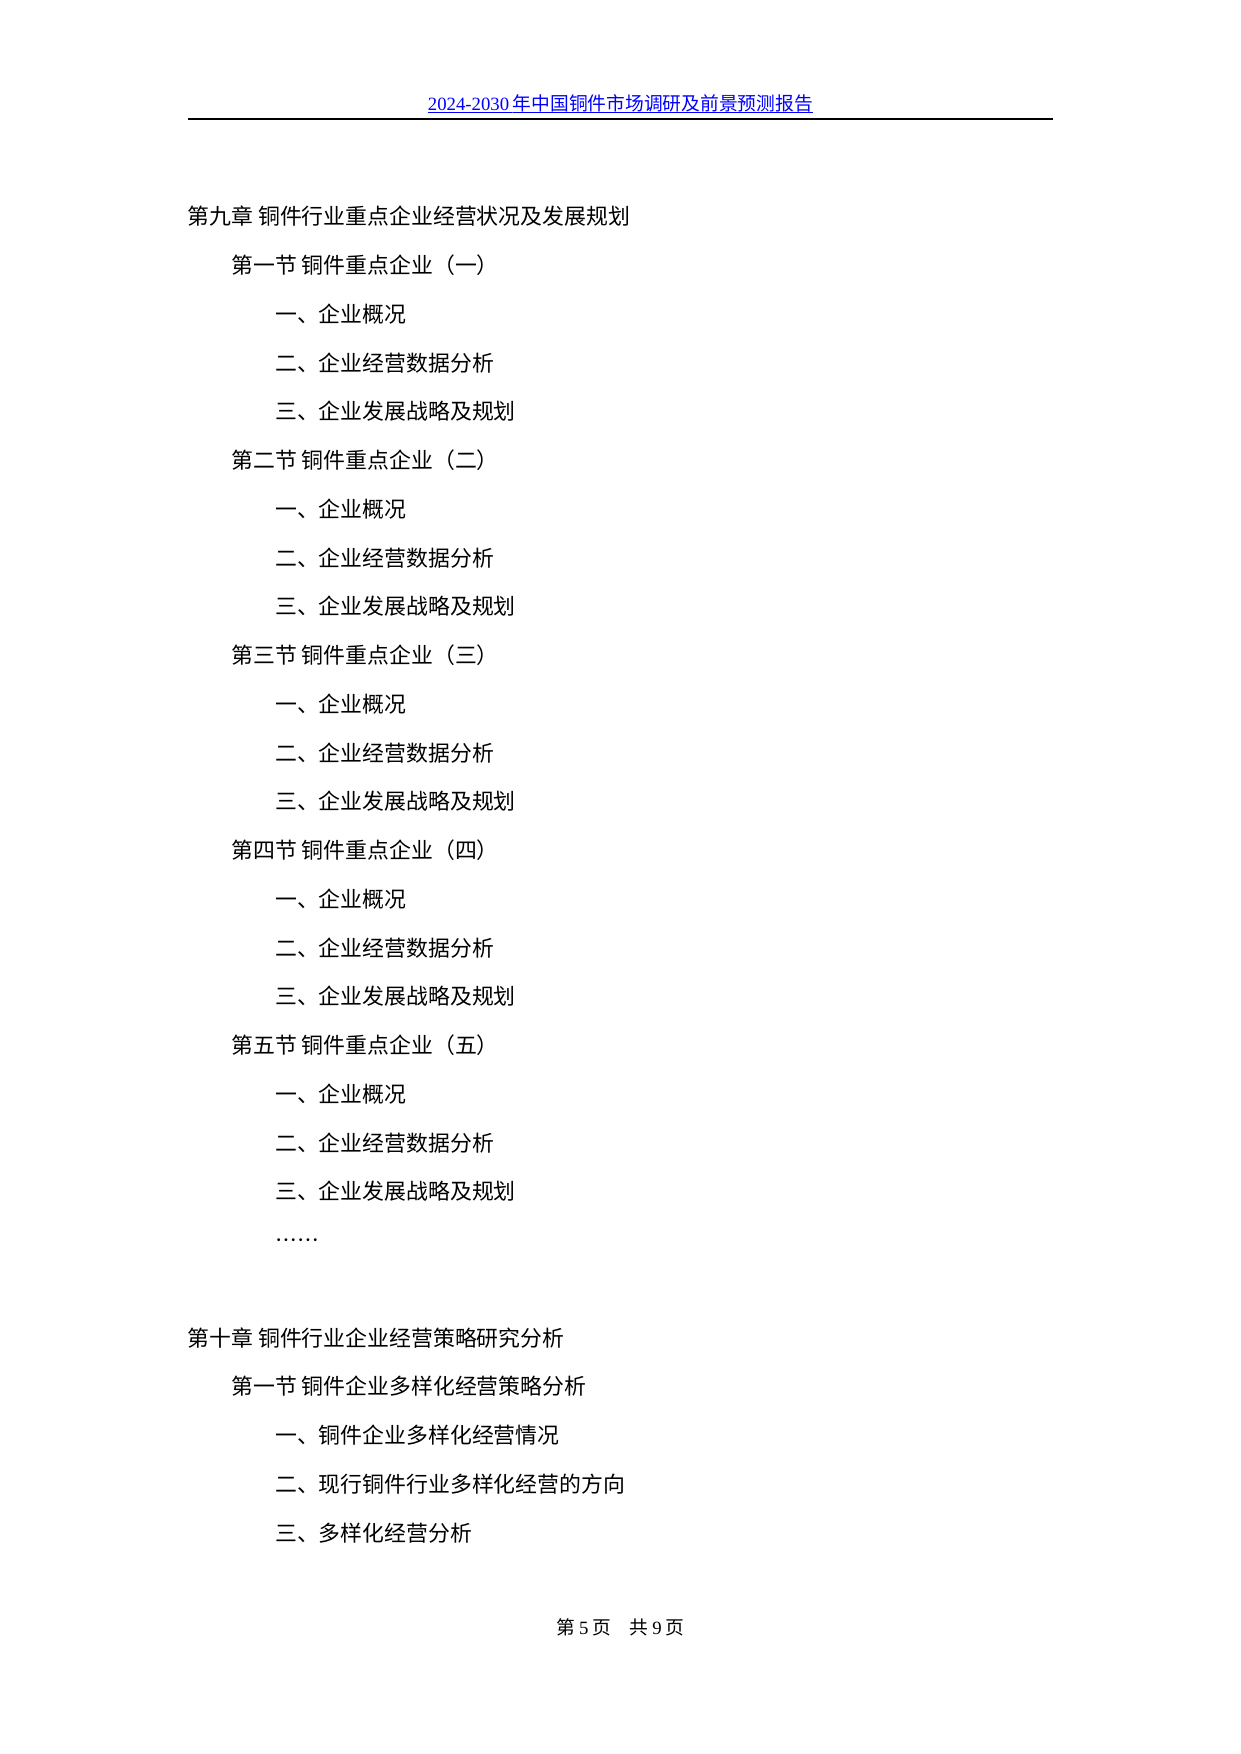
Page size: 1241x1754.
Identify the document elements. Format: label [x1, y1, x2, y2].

text [187, 150, 1053, 1548]
